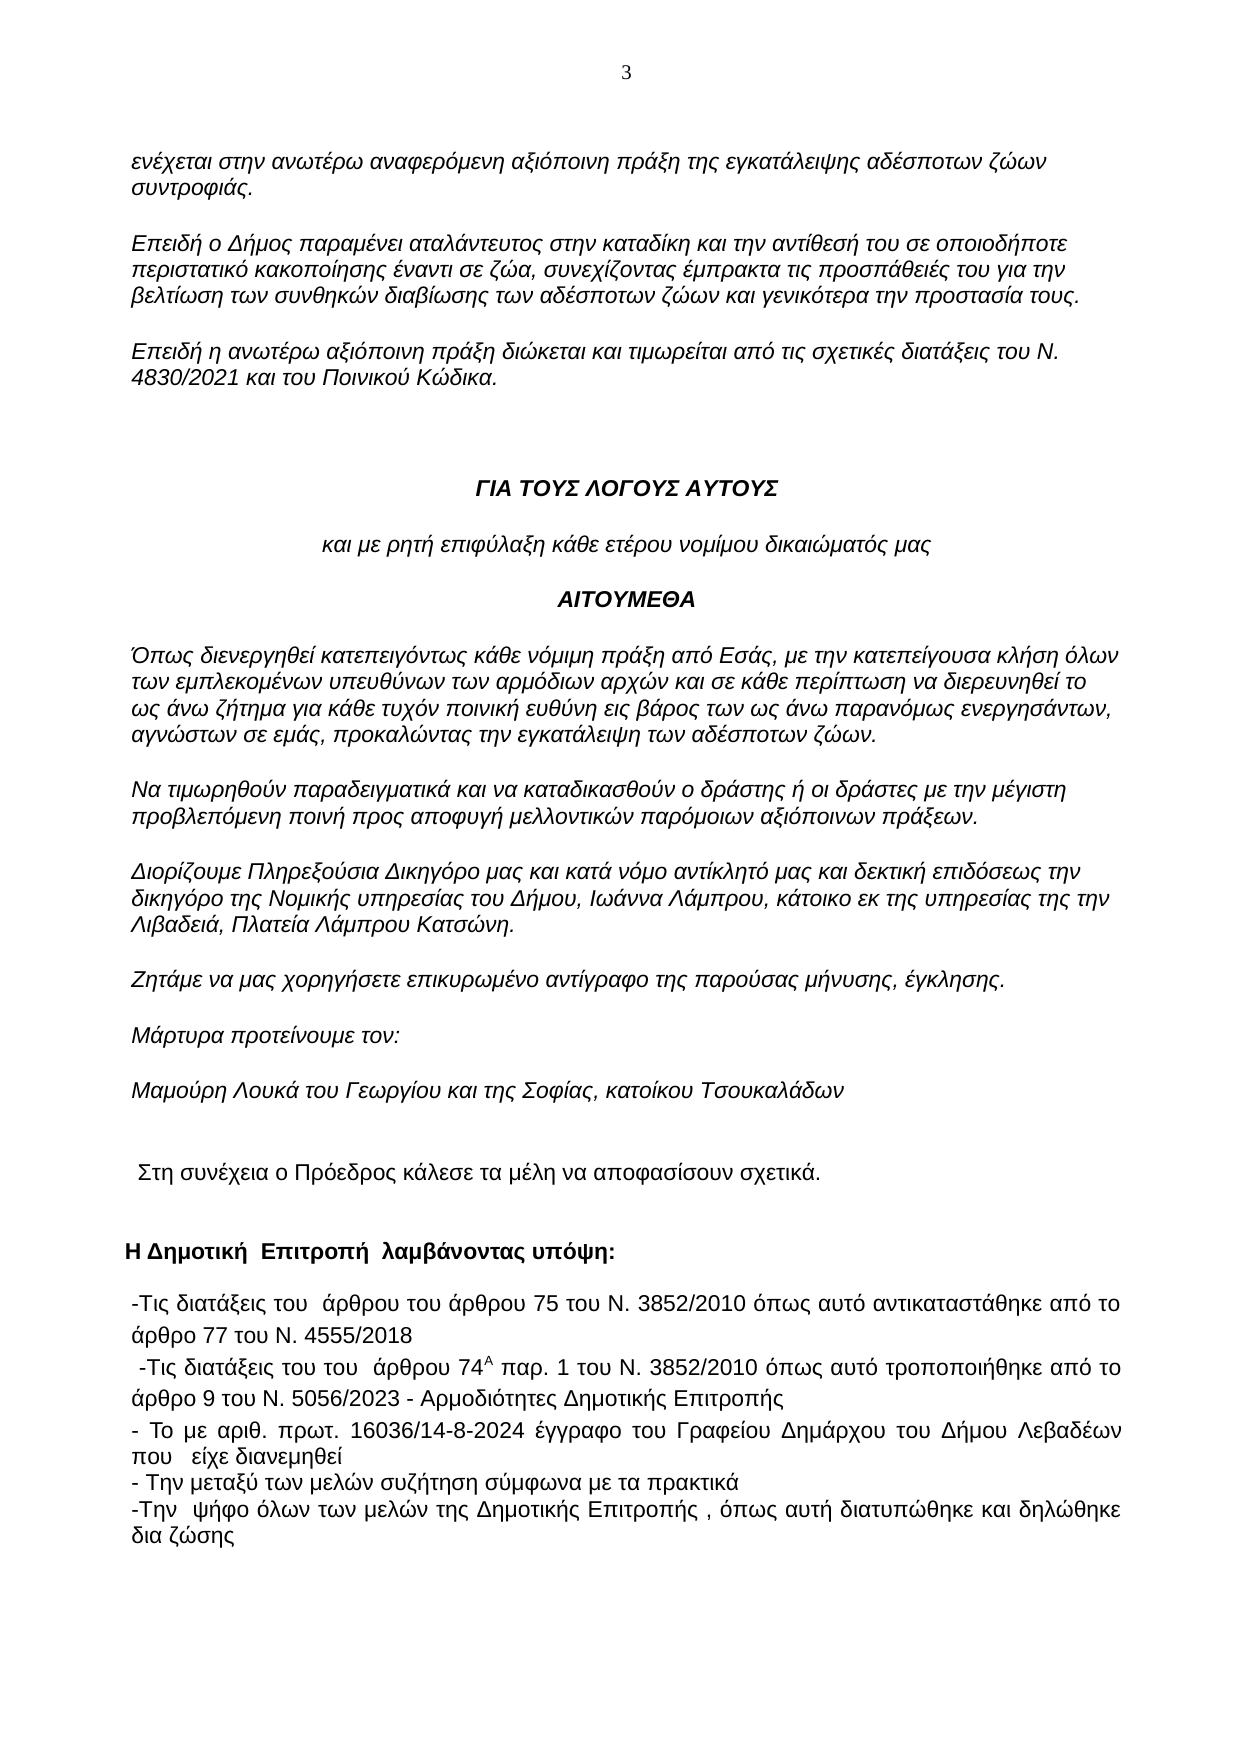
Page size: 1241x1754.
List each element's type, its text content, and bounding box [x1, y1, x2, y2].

text - Το με αριθ. πρωτ. 16036/14-8-2024 έγγραφο του Γραφείου Δημάρχου του Δήμου Λεβαδέων που είχε διανεμηθεί [131, 1417, 1122, 1469]
text Μαμούρη Λουκά του Γεωργίου και της Σοφίας, κατοίκου Τσουκαλάδων [131, 1077, 1122, 1104]
text -Την ψήφο όλων των μελών της Δημοτικής Επιτροπής , όπως αυτή διατυπώθηκε και δηλώθηκε δια ζώσης [131, 1496, 1122, 1548]
text Μάρτυρα προτείνουμε τον: [131, 1022, 1122, 1048]
text Επειδή ο Δήμος παραμένει αταλάντευτος στην καταδίκη και την αντίθεσή του σε οποιοδήποτε περιστατικό κακοποίησης έναντι σε ζώα, συνεχίζοντας έμπρακτα τις προσπάθειές του για την βελτίωση των συνθηκών διαβίωσης των αδέσποτων ζώων και γενικότερα την προστασία τους. [131, 229, 1122, 309]
text Στη συνέχεια ο Πρόεδρος κάλεσε τα μέλη να αποφασίσουν σχετικά. [131, 1159, 1122, 1185]
text Να τιμωρηθούν παραδειγματικά και να καταδικασθούν ο δράστης ή οι δράστες με την μέγιστη προβλεπόμενη ποινή προς αποφυγή μελλοντικών παρόμοιων αξιόποινων πράξεων. [131, 776, 1122, 829]
text -Τις διατάξεις του άρθρου του άρθρου 75 του Ν. 3852/2010 όπως αυτό αντικαταστάθηκε από το άρθρο 77 του Ν. 4555/2018 [131, 1290, 1122, 1348]
text -Τις διατάξεις του του άρθρου 74Α παρ. 1 του Ν. 3852/2010 όπως αυτό τροποποιήθηκε από το άρθρο 9 του Ν. 5056/2023 - Αρμοδιότητες Δημοτικής Επιτροπής [131, 1353, 1122, 1411]
text Επειδή η ανωτέρω αξιόποινη πράξη διώκεται και τιμωρείται από τις σχετικές διατάξεις του Ν. 4830/2021 και του Ποινικού Κώδικα. [131, 338, 1122, 391]
text - Την μεταξύ των μελών συζήτηση σύμφωνα με τα πρακτικά [131, 1469, 1122, 1496]
text ΑΙΤΟΥΜΕΘΑ [131, 586, 1122, 613]
text και με ρητή επιφύλαξη κάθε ετέρου νομίμου δικαιώματός μας [131, 531, 1122, 557]
text Όπως διενεργηθεί κατεπειγόντως κάθε νόμιμη πράξη από Εσάς, με την κατεπείγουσα κλήση όλων των εμπλεκομένων υπευθύνων των αρμόδιων αρχών και σε κάθε περίπτωση να διερευνηθεί το ως άνω ζήτημα για κάθε τυχόν ποινική ευθύνη εις βάρος των ως άνω παρανόμως ενεργησάντων, αγνώστων σε εμάς, προκαλώντας την εγκατάλειψη των αδέσποτων ζώων. [131, 642, 1122, 747]
text Η Δημοτική Επιτροπή λαμβάνοντας υπόψη: [86, 1238, 1122, 1264]
text Διορίζουμε Πληρεξούσια Δικηγόρο μας και κατά νόμο αντίκλητό μας και δεκτική επιδόσεως την δικηγόρο της Νομικής υπηρεσίας του Δήμου, Ιωάννα Λάμπρου, κάτοικο εκ της υπηρεσίας της την Λιβαδειά, Πλατεία Λάμπρου Κατσώνη. [131, 858, 1122, 937]
text Ζητάμε να μας χορηγήσετε επικυρωμένο αντίγραφο της παρούσας μήνυσης, έγκλησης. [131, 966, 1122, 993]
text ΓΙΑ ΤΟΥΣ ΛΟΓΟΥΣ ΑΥΤΟΥΣ [131, 475, 1122, 502]
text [131, 148, 1122, 200]
